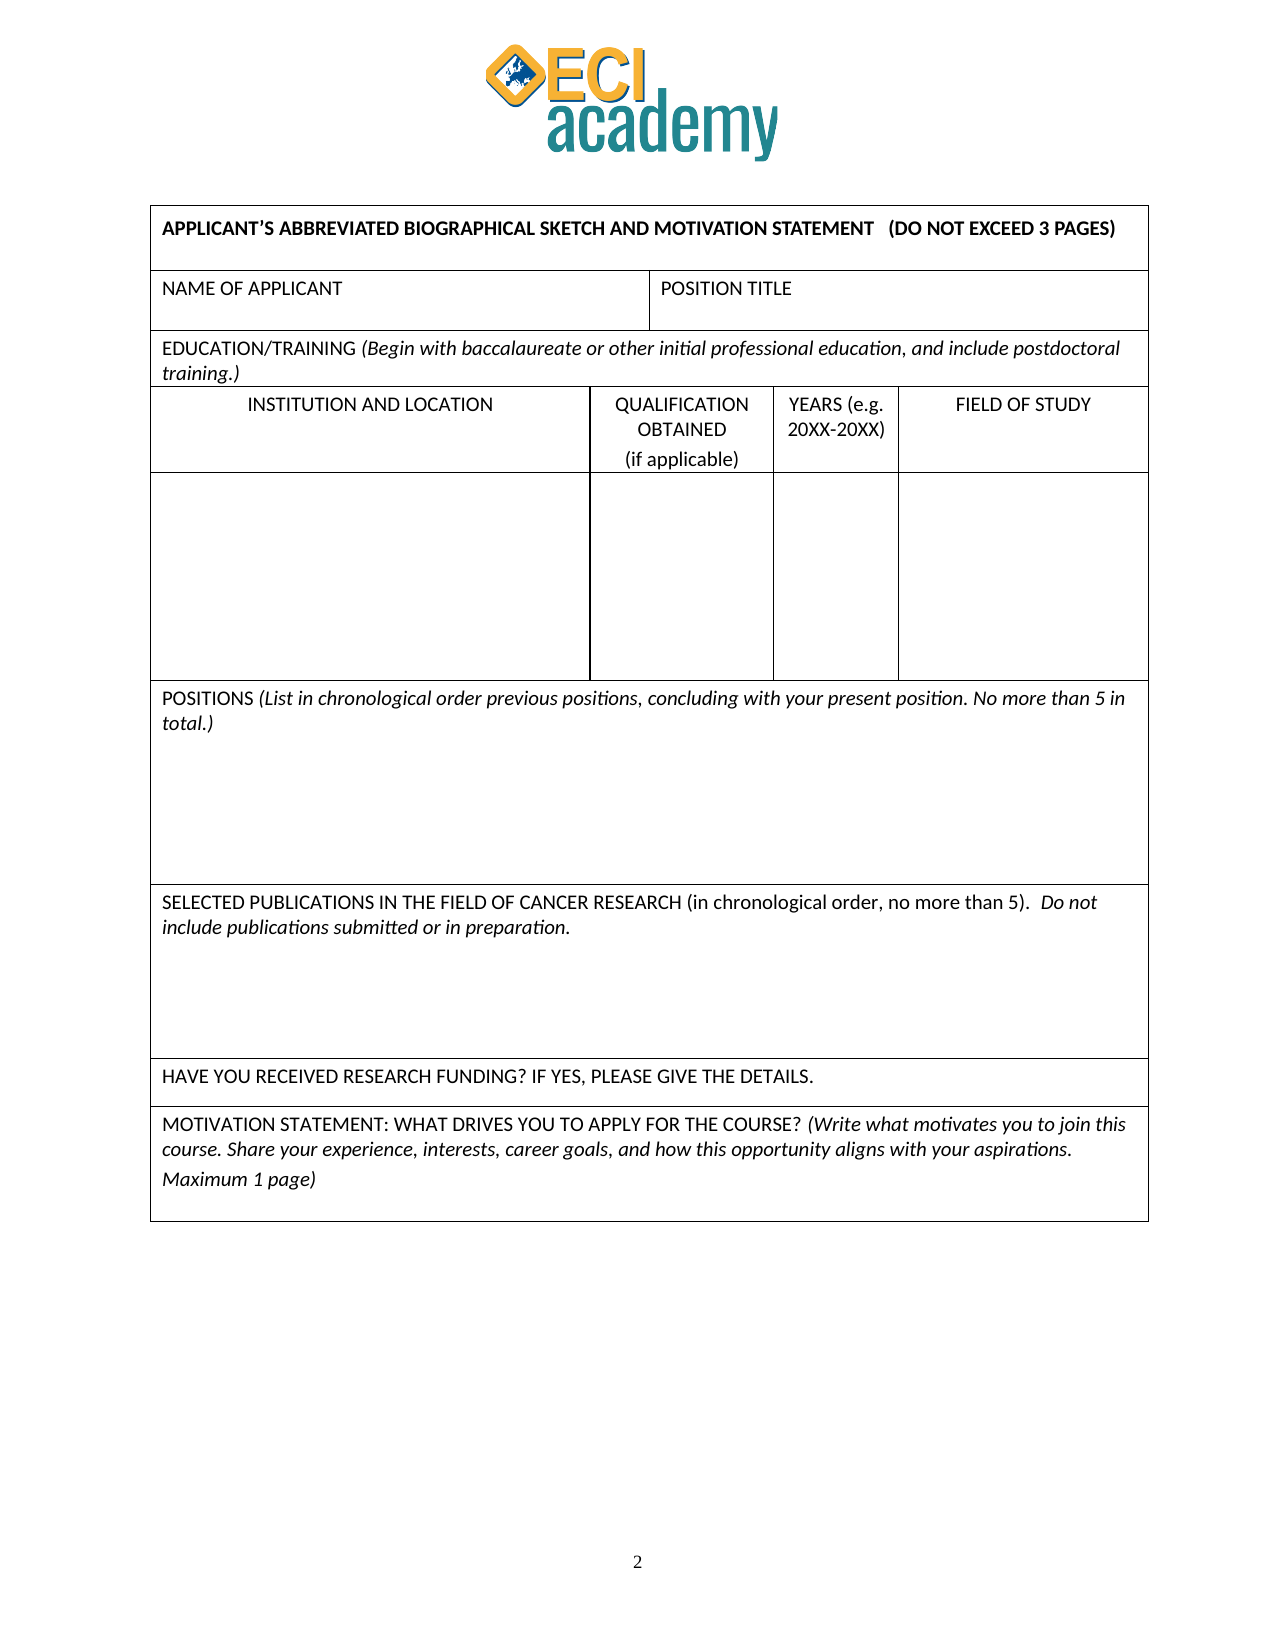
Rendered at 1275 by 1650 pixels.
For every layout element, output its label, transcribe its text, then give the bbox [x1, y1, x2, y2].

table_cell [774, 473, 898, 680]
table_cell QUALIFICATION OBTAINED (if applicable) [591, 387, 773, 472]
table_cell [151, 473, 589, 680]
table_cell EDUCATION/TRAINING (Begin with baccalaureate or other initial professional education, and include postdoctoral training.) [151, 331, 1148, 386]
table_cell HAVE YOU RECEIVED RESEARCH FUNDING? IF YES, PLEASE GIVE THE DETAILS. [151, 1059, 1148, 1106]
table_header APPLICANT’S ABBREVIATED BIOGRAPHICAL SKETCH AND MOTIVATION STATEMENT (DO NOT EXCEED 3 PAGES) [151, 206, 1148, 270]
table_cell INSTITUTION AND LOCATION [151, 387, 589, 472]
table_cell NAME OF APPLICANT [151, 271, 649, 330]
table_cell MOTIVATION STATEMENT: WHAT DRIVES YOU TO APPLY FOR THE COURSE? (Write what motivates you to join this course. Share your experience, interests, career goals, and how this opportunity aligns with your aspirations. Maximum 1 page) [151, 1107, 1148, 1221]
table_cell POSITIONS (List in chronological order previous positions, concluding with your present position. No more than 5 in total.) [151, 681, 1148, 884]
table_cell [591, 473, 773, 680]
table_cell [899, 473, 1148, 680]
table_cell POSITION TITLE [650, 271, 1148, 330]
picture [485, 44, 777, 162]
table_cell YEARS (e.g. 20XX-20XX) [774, 387, 898, 472]
table_cell FIELD OF STUDY [899, 387, 1148, 472]
table_cell SELECTED PUBLICATIONS IN THE FIELD OF CANCER RESEARCH (in chronological order, no more than 5). Do not include publications submitted or in preparation. [151, 885, 1148, 1058]
